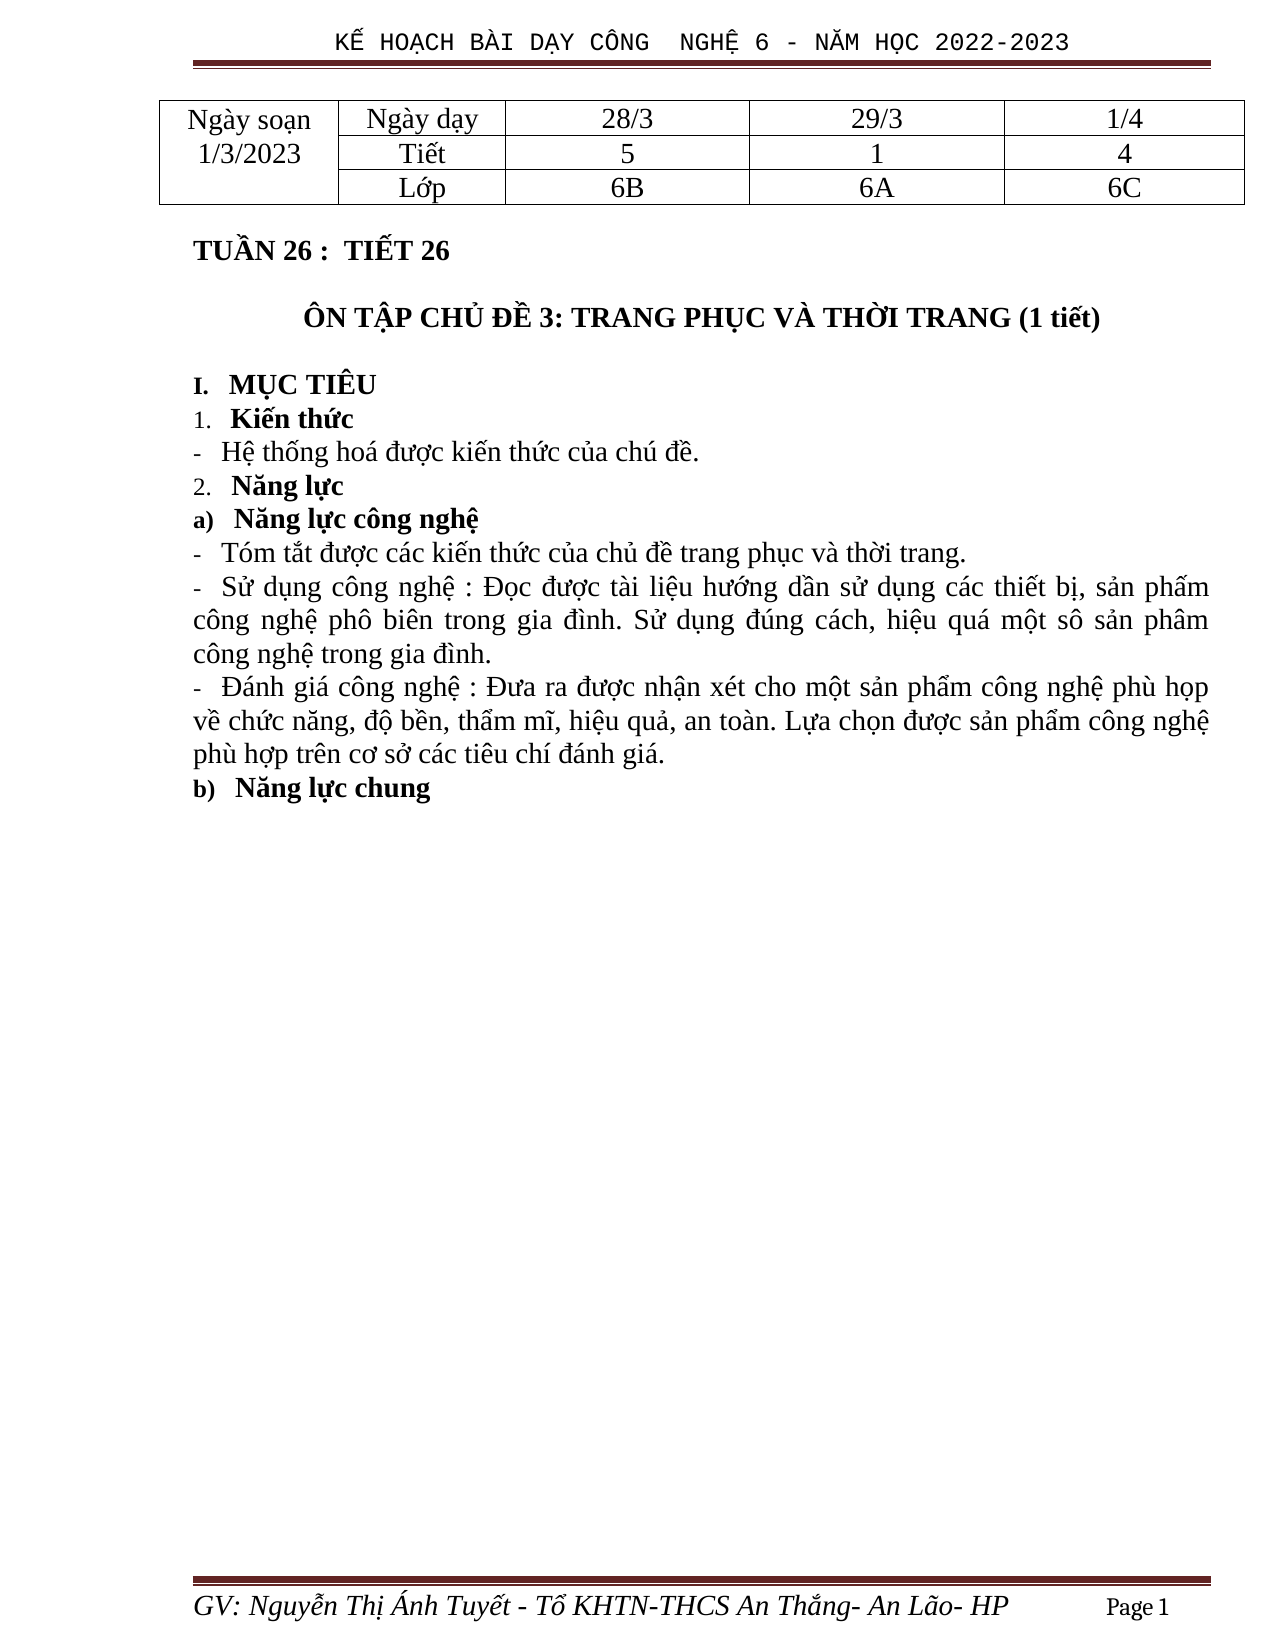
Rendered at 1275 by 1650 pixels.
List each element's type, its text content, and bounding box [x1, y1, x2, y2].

table_cell 6B [506, 170, 749, 204]
text TUẦN 26 : TIẾT 26 [193, 233, 1211, 267]
list Hệ thống hoá được kiến thức của chú đề. [193, 434, 1211, 468]
table_header Ngày soạn 1/3/2023 [160, 101, 338, 204]
list Đánh giá công nghệ : Đưa ra được nhận xét cho một sản phẩm công nghệ phù họp về chức năng, độ bền, thẩm mĩ, hiệu quả, an toàn. Lựa chọn được sản phẩm công nghệ phù hợp trên cơ sở các tiêu chí đánh giá. [193, 669, 1211, 770]
table_header 1/4 [1005, 101, 1244, 135]
list Năng lực chung [193, 770, 1211, 803]
list Sử dụng công nghệ : Đọc được tài liệu hướng dần sử dụng các thiết bị, sản phấm công nghệ phô biên trong gia đình. Sử dụng đúng cách, hiệu quá một sô sản phâm công nghệ trong gia đình. [193, 569, 1211, 669]
table_cell Lớp [339, 170, 505, 204]
list Kiến thức [193, 401, 1211, 434]
table_header 29/3 [750, 101, 1004, 135]
table_cell 6A [750, 170, 1004, 204]
list MỤC TIÊU [193, 367, 1211, 401]
table_header Ngày dạy [339, 101, 505, 135]
list Năng lực [193, 468, 1211, 502]
list Năng lực công nghệ [193, 502, 1211, 535]
table_cell 4 [1005, 136, 1244, 169]
list Tóm tắt được các kiến thức của chủ đề trang phục và thời trang. [193, 535, 1211, 569]
table_cell 6C [1005, 170, 1244, 204]
table_header 28/3 [506, 101, 749, 135]
table_cell Tiết [339, 136, 505, 169]
table_cell 1 [750, 136, 1004, 169]
text ÔN TẬP CHỦ ĐỀ 3: TRANG PHỤC VÀ THỜI TRANG (1 tiết) [193, 300, 1211, 334]
table_cell 5 [506, 136, 749, 169]
